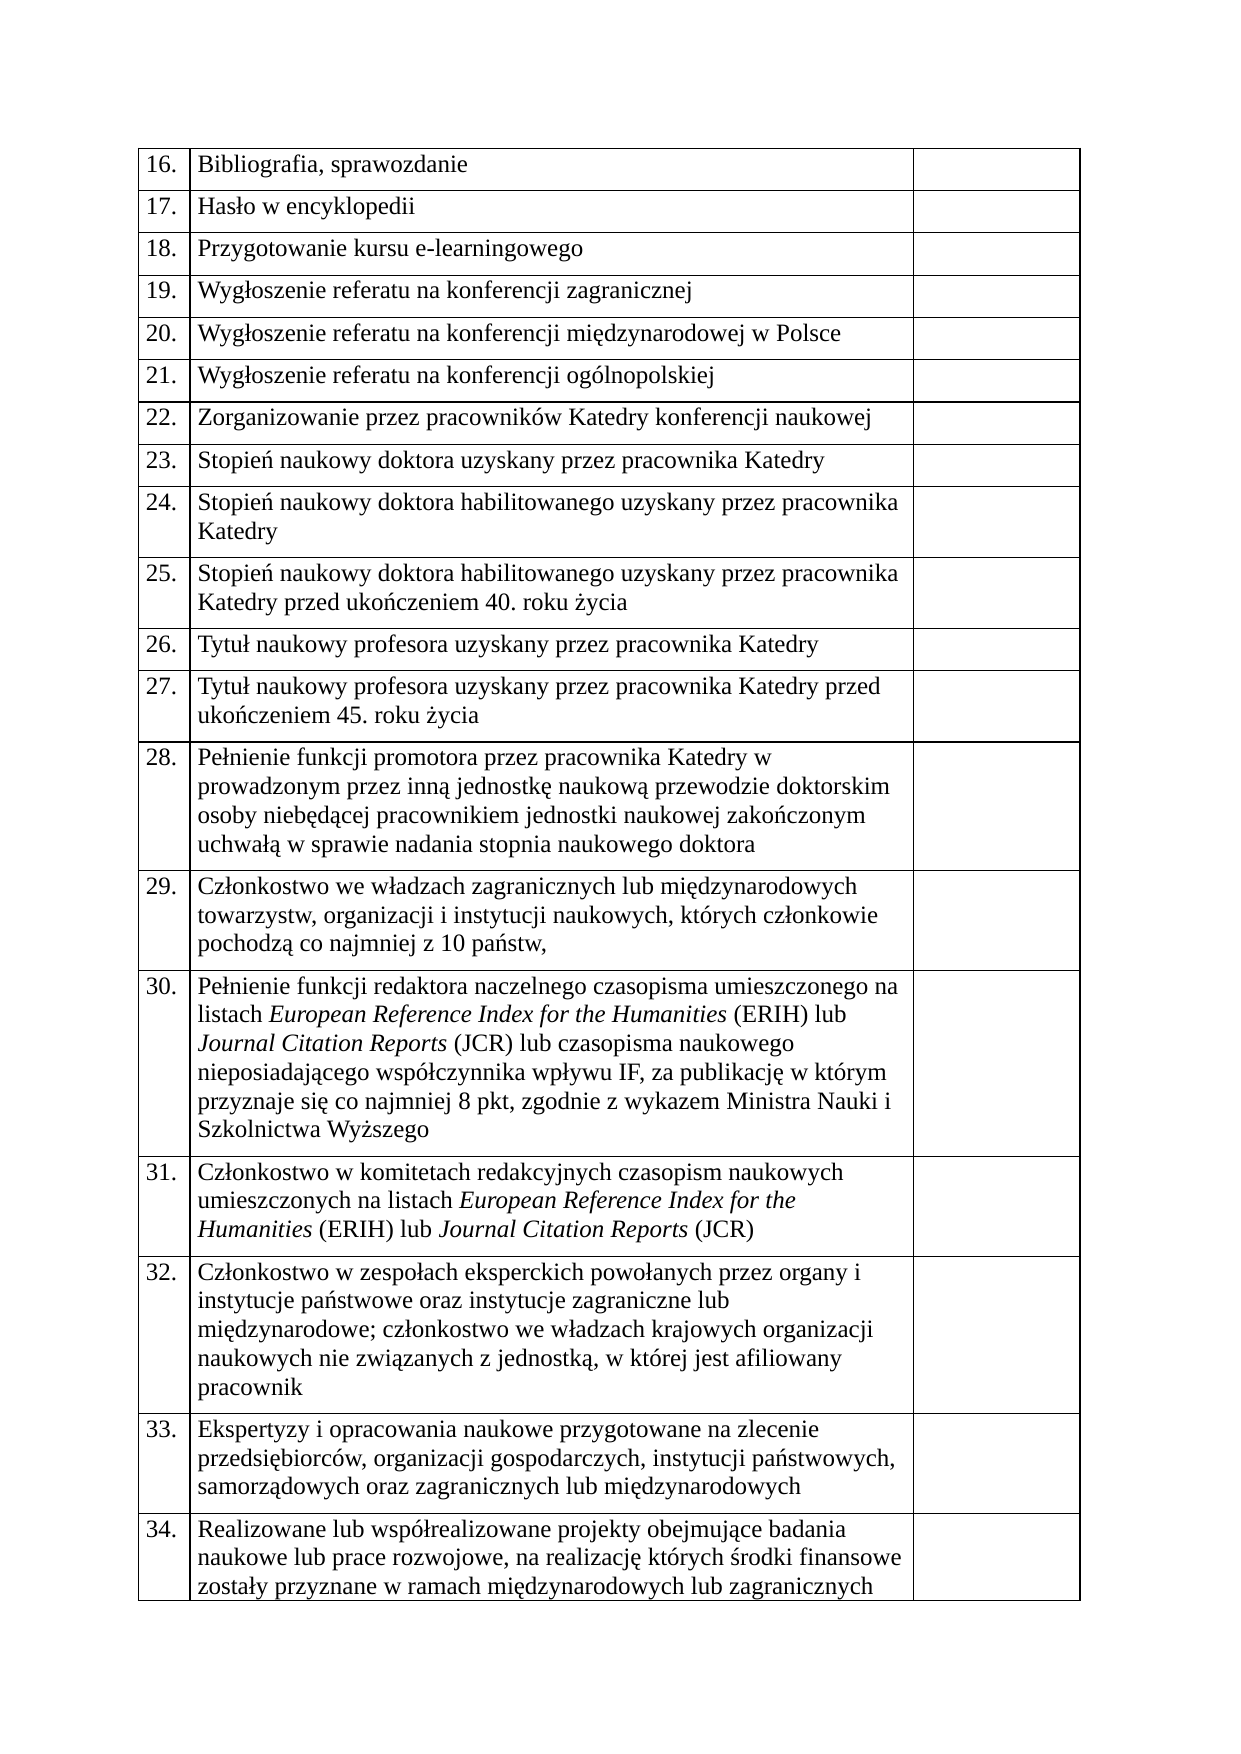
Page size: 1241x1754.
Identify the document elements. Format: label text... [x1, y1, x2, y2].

table_cell Wygłoszenie referatu na konferencji międzynarodowej w Polsce [191, 318, 913, 359]
table_cell [914, 403, 1079, 444]
table_cell Tytuł naukowy profesora uzyskany przez pracownika Katedry przed ukończeniem 45. roku życia [191, 671, 913, 741]
table_cell 32. [139, 1257, 189, 1413]
table_cell [914, 276, 1079, 317]
table_cell [914, 1157, 1079, 1256]
table_cell Ekspertyzy i opracowania naukowe przygotowane na zlecenie przedsiębiorców, organizacji gospodarczych, instytucji państwowych, samorządowych oraz zagranicznych lub międzynarodowych [191, 1414, 913, 1513]
table_cell 24. [139, 487, 189, 557]
table_cell Zorganizowanie przez pracowników Katedry konferencji naukowej [191, 403, 913, 444]
table_cell 20. [139, 318, 189, 359]
table_cell Członkostwo w komitetach redakcyjnych czasopism naukowych umieszczonych na listach European Reference Index for the Humanities (ERIH) lub Journal Citation Reports (JCR) [191, 1157, 913, 1256]
table_cell [914, 629, 1079, 670]
table_cell [914, 871, 1079, 970]
table_cell [914, 445, 1079, 486]
table_cell [914, 558, 1079, 628]
table_cell 16. [139, 149, 189, 190]
table_cell [914, 671, 1079, 741]
table_cell Wygłoszenie referatu na konferencji ogólnopolskiej [191, 360, 913, 401]
table_cell [914, 1257, 1079, 1413]
table_cell Pełnienie funkcji redaktora naczelnego czasopisma umieszczonego na listach European Reference Index for the Humanities (ERIH) lub Journal Citation Reports (JCR) lub czasopisma naukowego nieposiadającego współczynnika wpływu IF, za publikację w którym przyznaje się co najmniej 8 pkt, zgodnie z wykazem Ministra Nauki i Szkolnictwa Wyższego [191, 971, 913, 1156]
table_cell [914, 487, 1079, 557]
table_cell 21. [139, 360, 189, 401]
table_cell 33. [139, 1414, 189, 1513]
table_cell [914, 318, 1079, 359]
table_cell [914, 191, 1079, 232]
table_cell [914, 360, 1079, 401]
table_cell 31. [139, 1157, 189, 1256]
table_cell 23. [139, 445, 189, 486]
table_cell 18. [139, 233, 189, 274]
table_cell 34. [139, 1514, 189, 1600]
table_cell 19. [139, 276, 189, 317]
table_cell Członkostwo w zespołach eksperckich powołanych przez organy i instytucje państwowe oraz instytucje zagraniczne lub międzynarodowe; członkostwo we władzach krajowych organizacji naukowych nie związanych z jednostką, w której jest afiliowany pracownik [191, 1257, 913, 1413]
table_cell Przygotowanie kursu e-learningowego [191, 233, 913, 274]
table_cell 30. [139, 971, 189, 1156]
table_cell Stopień naukowy doktora habilitowanego uzyskany przez pracownika Katedry przed ukończeniem 40. roku życia [191, 558, 913, 628]
table_cell 26. [139, 629, 189, 670]
table_cell [914, 1414, 1079, 1513]
table_cell 28. [139, 743, 189, 870]
table_cell 27. [139, 671, 189, 741]
table_cell Stopień naukowy doktora habilitowanego uzyskany przez pracownika Katedry [191, 487, 913, 557]
table_cell Stopień naukowy doktora uzyskany przez pracownika Katedry [191, 445, 913, 486]
table_cell Hasło w encyklopedii [191, 191, 913, 232]
table_cell [914, 1514, 1079, 1600]
table_cell 22. [139, 403, 189, 444]
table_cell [191, 1514, 913, 1600]
table_cell [914, 149, 1079, 190]
table_cell Bibliografia, sprawozdanie [191, 149, 913, 190]
table_cell Pełnienie funkcji promotora przez pracownika Katedry w prowadzonym przez inną jednostkę naukową przewodzie doktorskim osoby niebędącej pracownikiem jednostki naukowej zakończonym uchwałą w sprawie nadania stopnia naukowego doktora [191, 743, 913, 870]
table_cell Członkostwo we władzach zagranicznych lub międzynarodowych towarzystw, organizacji i instytucji naukowych, których członkowie pochodzą co najmniej z 10 państw, [191, 871, 913, 970]
table_cell [914, 743, 1079, 870]
table_cell Tytuł naukowy profesora uzyskany przez pracownika Katedry [191, 629, 913, 670]
table_cell [914, 971, 1079, 1156]
table_cell 17. [139, 191, 189, 232]
table_cell [914, 233, 1079, 274]
table_cell 29. [139, 871, 189, 970]
table_cell 25. [139, 558, 189, 628]
table_cell Wygłoszenie referatu na konferencji zagranicznej [191, 276, 913, 317]
